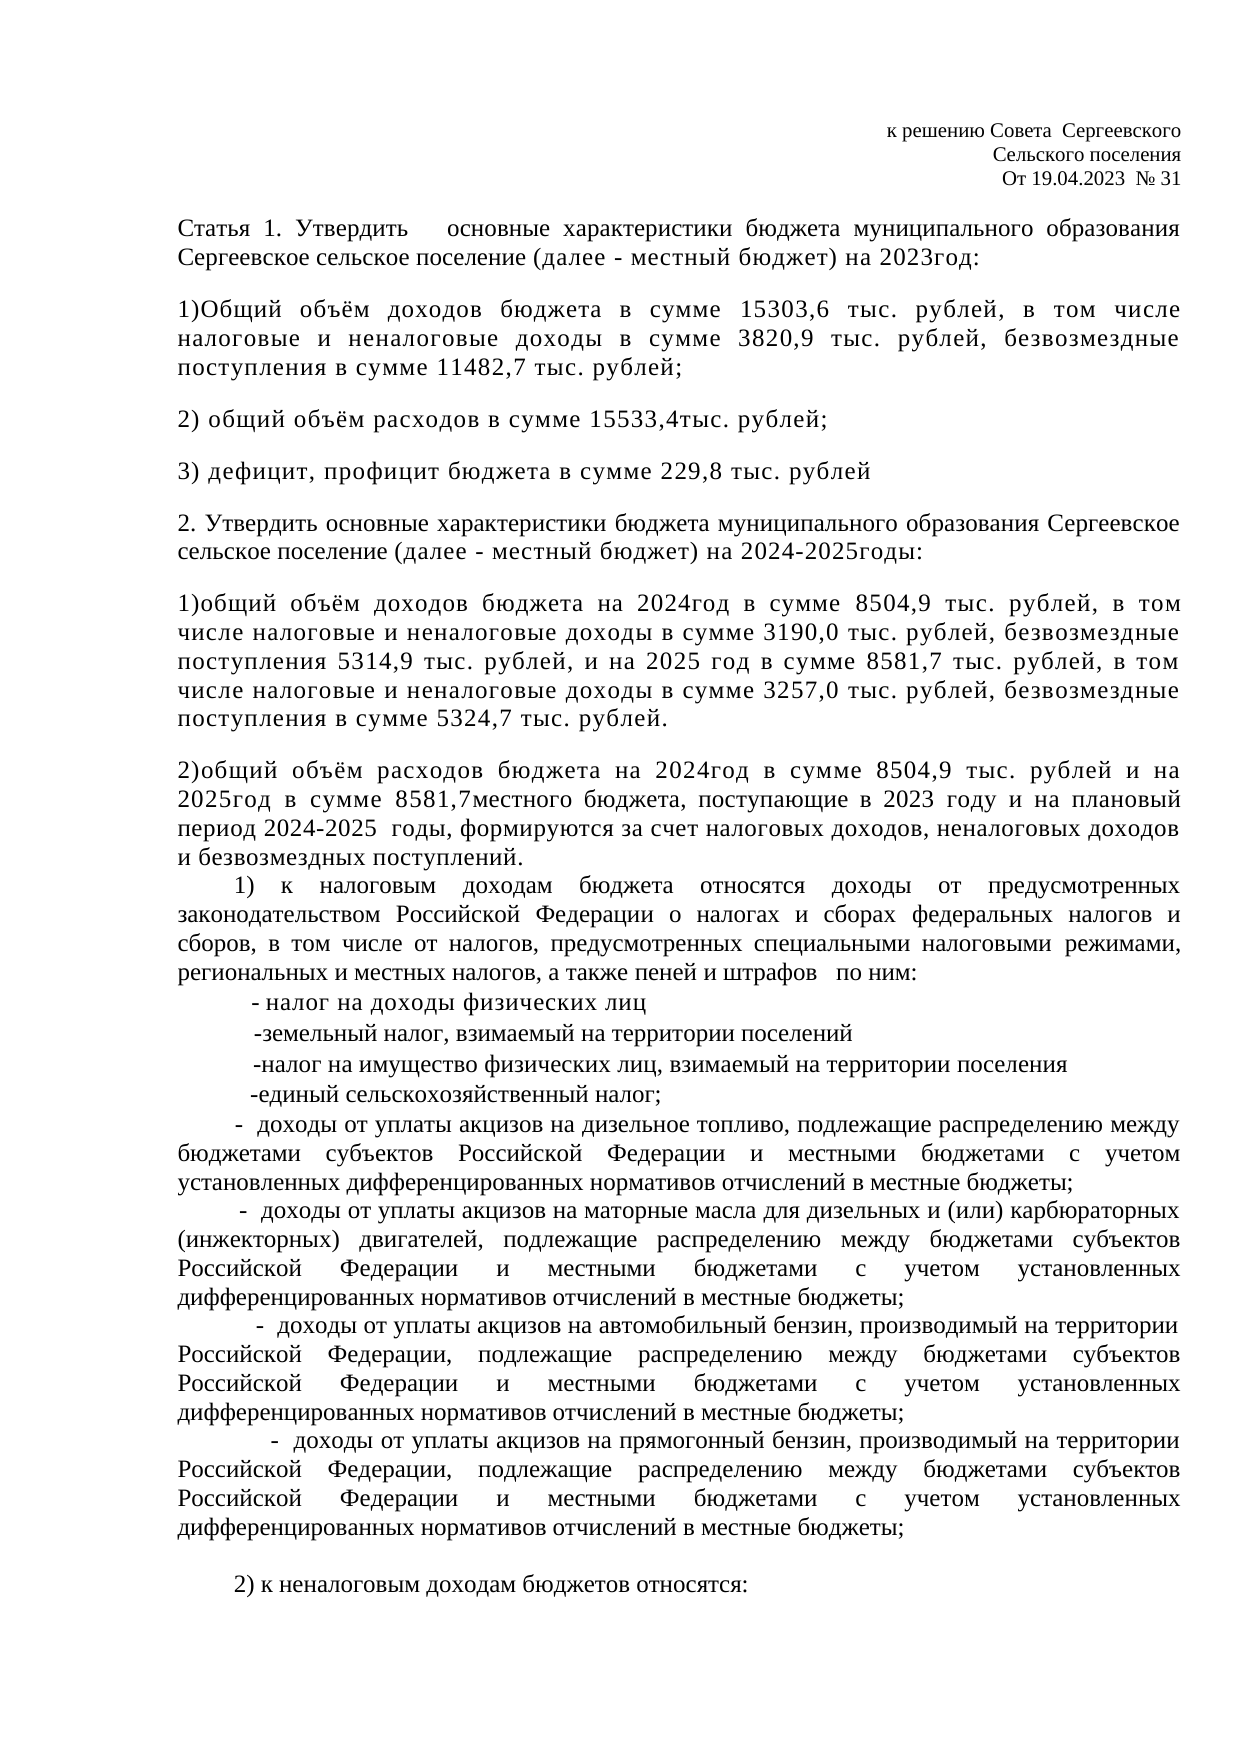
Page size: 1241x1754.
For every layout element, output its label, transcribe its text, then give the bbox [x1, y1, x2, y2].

text -единый сельскохозяйственный налог; [177, 1078, 1179, 1109]
text 1)общий объём доходов бюджета на 2024год в сумме 8504,9 тыс. рублей, в том числе налоговые и неналоговые доходы в сумме 3190,0 тыс. рублей, безвозмездные поступления 5314,9 тыс. рублей, и на 2025 год в сумме 8581,7 тыс. рублей, в том числе налоговые и неналоговые доходы в сумме 3257,0 тыс. рублей, безвозмездные поступления в сумме 5324,7 тыс. рублей. [177, 588, 1181, 732]
text 1) к налоговым доходам бюджета относятся доходы от предусмотренных законодательством Российской Федерации о налогах и сборах федеральных налогов и сборов, в том числе от налогов, предусмотренных специальными налоговыми режимами, региональных и местных налогов, а также пеней и штрафов по ним: [177, 870, 1181, 985]
text 1)Общий объём доходов бюджета в сумме 15303,6 тыс. рублей, в том числе налоговые и неналоговые доходы в сумме 3820,9 тыс. рублей, безвозмездные поступления в сумме 11482,7 тыс. рублей; [177, 294, 1181, 381]
text к решению Совета Сергеевского [177, 118, 1181, 142]
text -земельный налог, взимаемый на территории поселений [180, 1017, 1179, 1048]
text От 19.04.2023 № 31 [177, 166, 1181, 190]
text - налог на доходы физических лиц [181, 986, 1180, 1017]
text - доходы от уплаты акцизов на прямогонный бензин, производимый на территории Российской Федерации, подлежащие распределению между бюджетами субъектов Российской Федерации и местными бюджетами с учетом установленных дифференцированных нормативов отчислений в местные бюджеты; [177, 1425, 1181, 1540]
text Сельского поселения [177, 142, 1181, 166]
text 2)общий объём расходов бюджета на 2024год в сумме 8504,9 тыс. рублей и на 2025год в сумме 8581,7местного бюджета, поступающие в 2023 году и на плановый период 2024-2025 годы, формируются за счет налоговых доходов, неналоговых доходов и безвозмездных поступлений. [177, 755, 1181, 870]
text 2) к неналоговым доходам бюджетов относятся: [177, 1569, 1181, 1598]
text 2. Утвердить основные характеристики бюджета муниципального образования Сергеевское сельское поселение (далее - местный бюджет) на 2024-2025годы: [177, 508, 1181, 565]
text - доходы от уплаты акцизов на автомобильный бензин, производимый на территории Российской Федерации, подлежащие распределению между бюджетами субъектов Российской Федерации и местными бюджетами с учетом установленных дифференцированных нормативов отчислений в местные бюджеты; [177, 1310, 1181, 1425]
text - доходы от уплаты акцизов на дизельное топливо, подлежащие распределению между бюджетами субъектов Российской Федерации и местными бюджетами с учетом установленных дифференцированных нормативов отчислений в местные бюджеты; [177, 1109, 1181, 1195]
text -налог на имущество физических лиц, взимаемый на территории поселения [180, 1048, 1179, 1078]
text 2) общий объём расходов в сумме 15533,4тыс. рублей; [177, 404, 1181, 432]
text - доходы от уплаты акцизов на маторные масла для дизельных и (или) карбюраторных (инжекторных) двигателей, подлежащие распределению между бюджетами субъектов Российской Федерации и местными бюджетами с учетом установленных дифференцированных нормативов отчислений в местные бюджеты; [177, 1195, 1181, 1310]
text 3) дефицит, профицит бюджета в сумме 229,8 тыс. рублей [177, 456, 1181, 484]
text Статья 1. Утвердить основные характеристики бюджета муниципального образования Сергеевское сельское поселение (далее - местный бюджет) на 2023год: [177, 213, 1181, 271]
